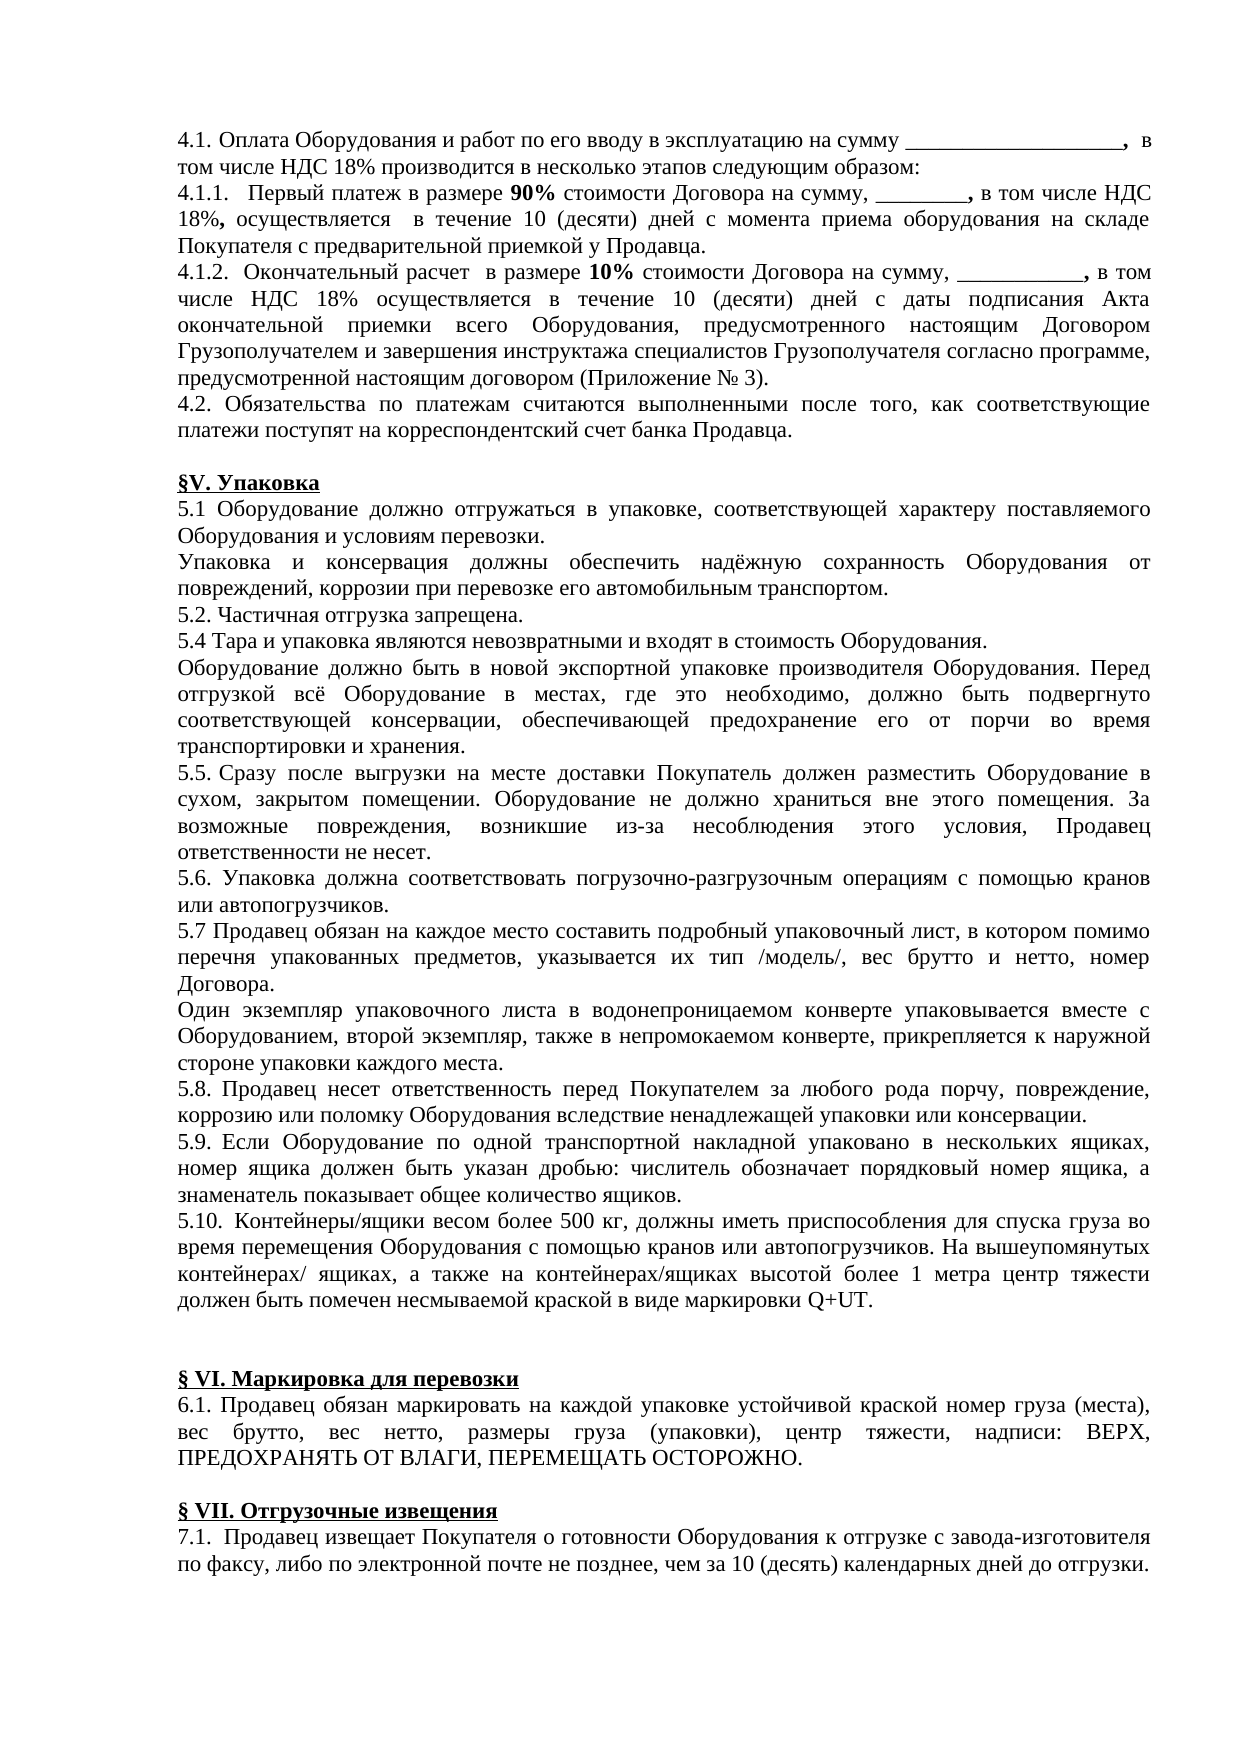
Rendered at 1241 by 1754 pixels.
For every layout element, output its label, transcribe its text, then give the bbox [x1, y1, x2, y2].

list Контейнеры/ящики весом более 500 кг, должны иметь приспособления для спуска груза во время перемещения Оборудования с помощью кранов или автопогрузчиков. На вышеупомянутых контейнерах/ ящиках, а также на контейнерах/ящиках высотой более 1 метра центр тяжести должен быть помечен несмываемой краской в виде маркировки Q+UT. [177, 1207, 1152, 1312]
list Если Оборудование по одной транспортной накладной упаковано в нескольких ящиках, номер ящика должен быть указан дробью: числитель обозначает порядковый номер ящика, а знаменатель показывает общее количество ящиков. [177, 1128, 1152, 1207]
text 5.7 Продавец обязан на каждое место составить подробный упаковочный лист, в котором помимо перечня упакованных предметов, указывается их тип /модель/, вес брутто и нетто, номер Договора. [177, 917, 1152, 996]
text § VII. Отгрузочные извещения [177, 1497, 1152, 1523]
text 4.1.2. Окончательный расчет в размере 10% стоимости Договора на сумму, ___________, в том числе НДС 18% осуществляется в течение 10 (десяти) дней с даты подписания Акта окончательной приемки всего Оборудования, предусмотренного настоящим Договором Грузополучателем и завершения инструктажа специалистов Грузополучателя согласно программе, предусмотренной настоящим договором (Приложение № 3). [177, 258, 1152, 390]
text Один экземпляр упаковочного листа в водонепроницаемом конверте упаковывается вместе с Оборудованием, второй экземпляр, также в непромокаемом конверте, прикрепляется к наружной стороне упаковки каждого места. [177, 996, 1152, 1075]
list Частичная отгрузка запрещена. [177, 601, 1152, 627]
text 6.1. Продавец обязан маркировать на каждой упаковке устойчивой краской номер груза (места), вес брутто, вес нетто, размеры груза (упаковки), центр тяжести, надписи: ВЕРХ, ПРЕДОХРАНЯТЬ ОТ ВЛАГИ, ПЕРЕМЕЩАТЬ ОСТОРОЖНО. [177, 1391, 1152, 1471]
text 4.1.1. Первый платеж в размере 90% стоимости Договора на сумму, ________, в том числе НДС 18%, осуществляется в течение 10 (десяти) дней с момента приема оборудования на складе Покупателя с предварительной приемкой у Продавца. [177, 179, 1152, 258]
text §V. Упаковка [177, 469, 1152, 495]
text Оборудование должно быть в новой экспортной упаковке производителя Оборудования. Перед отгрузкой всё Оборудование в местах, где это необходимо, должно быть подвергнуто соответствующей консервации, обеспечивающей предохранение его от порчи во время транспортировки и хранения. [177, 653, 1152, 759]
text § VI. Маркировка для перевозки [177, 1365, 1152, 1391]
text 4.2. Обязательства по платежам считаются выполненными после того, как соответствующие платежи поступят на корреспондентский счет банка Продавца. [177, 390, 1152, 443]
text 5.4 Тара и упаковка являются невозвратными и входят в стоимость Оборудования. [177, 627, 1152, 653]
text 5.6. Упаковка должна соответствовать погрузочно-разгрузочным операциям с помощью кранов или автопогрузчиков. [177, 864, 1152, 917]
text Упаковка и консервация должны обеспечить надёжную сохранность Оборудования от повреждений, коррозии при перевозке его автомобильным транспортом. [177, 548, 1152, 601]
text 5.5. Сразу после выгрузки на месте доставки Покупатель должен разместить Оборудование в сухом, закрытом помещении. Оборудование не должно храниться вне этого помещения. За возможные повреждения, возникшие из-за несоблюдения этого условия, Продавец ответственности не несет. [177, 759, 1152, 864]
text 5.1 Оборудование должно отгружаться в упаковке, соответствующей характеру поставляемого Оборудования и условиям перевозки. [177, 495, 1152, 548]
list Продавец извещает Покупателя о готовности Оборудования к отгрузке с завода-изготовителя по факсу, либо по электронной почте не позднее, чем за 10 (десять) календарных дней до отгрузки. [177, 1523, 1152, 1576]
text 4.1. Оплата Оборудования и работ по его вводу в эксплуатацию на сумму ____________, в том числе НДС 18% производится в несколько этапов следующим образом: [177, 126, 1152, 179]
list Продавец несет ответственность перед Покупателем за любого рода порчу, повреждение, коррозию или поломку Оборудования вследствие ненадлежащей упаковки или консервации. [177, 1075, 1152, 1128]
